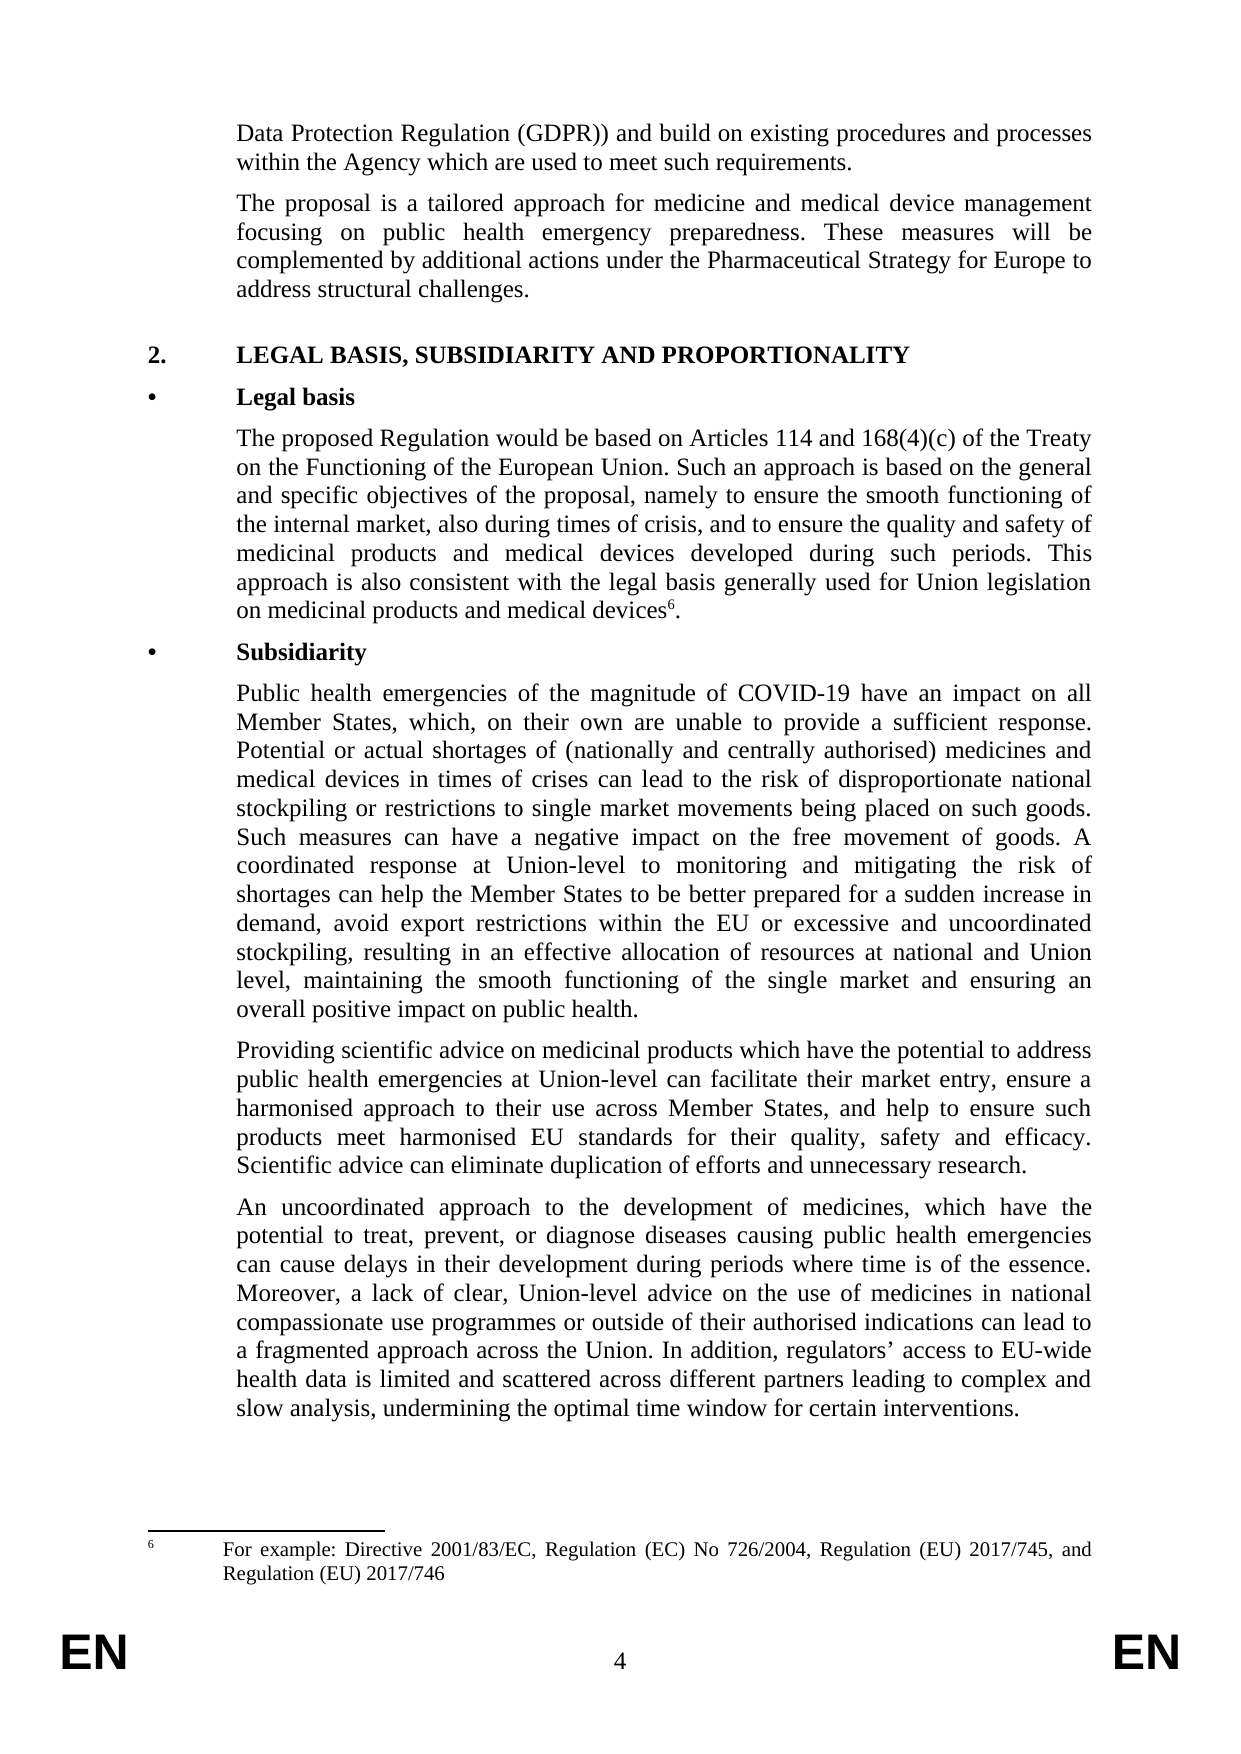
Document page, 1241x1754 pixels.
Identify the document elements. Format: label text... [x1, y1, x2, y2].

subtitle • Subsidiarity [148, 637, 1093, 666]
text The proposed Regulation would be based on Articles 114 and 168(4)(c) of the Treaty on the Functioning of the European Union. Such an approach is based on the general and specific objectives of the proposal, namely to ensure the smooth functioning of the internal market, also during times of crisis, and to ensure the quality and safety of medicinal products and medical devices developed during such periods. This approach is also consistent with the legal basis generally used for Union legislation on medicinal products and medical devices. [236, 423, 1093, 624]
subtitle 2. LEGAL BASIS, SUBSIDIARITY AND PROPORTIONALITY [148, 341, 1093, 369]
text Providing scientific advice on medicinal products which have the potential to address public health emergencies at Union-level can facilitate their market entry, ensure a harmonised approach to their use across Member States, and help to ensure such products meet harmonised EU standards for their quality, safety and efficacy. Scientific advice can eliminate duplication of efforts and unnecessary research. [236, 1036, 1093, 1179]
text An uncoordinated approach to the development of medicines, which have the potential to treat, prevent, or diagnose diseases causing public health emergencies can cause delays in their development during periods where time is of the essence. Moreover, a lack of clear, Union-level advice on the use of medicines in national compassionate use programmes or outside of their authorised indications can lead to a fragmented approach across the Union. In addition, regulators’ access to EU-wide health data is limited and scattered across different partners leading to complex and slow analysis, undermining the optimal time window for certain interventions. [236, 1192, 1093, 1422]
text Public health emergencies of the magnitude of COVID-19 have an impact on all Member States, which, on their own are unable to provide a sufficient response. Potential or actual shortages of (nationally and centrally authorised) medicines and medical devices in times of crises can lead to the risk of disproportionate national stockpiling or restrictions to single market movements being placed on such goods. Such measures can have a negative impact on the free movement of goods. A coordinated response at Union-level to monitoring and mitigating the risk of shortages can help the Member States to be better prepared for a sudden increase in demand, avoid export restrictions within the EU or excessive and uncoordinated stockpiling, resulting in an effective allocation of resources at national and Union level, maintaining the smooth functioning of the single market and ensuring an overall positive impact on public health. [236, 678, 1093, 1023]
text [236, 118, 1093, 176]
text The proposal is a tailored approach for medicine and medical device management focusing on public health emergency preparedness. These measures will be complemented by additional actions under the Pharmaceutical Strategy for Europe to address structural challenges. [236, 188, 1093, 303]
subtitle • Legal basis [148, 382, 1093, 411]
